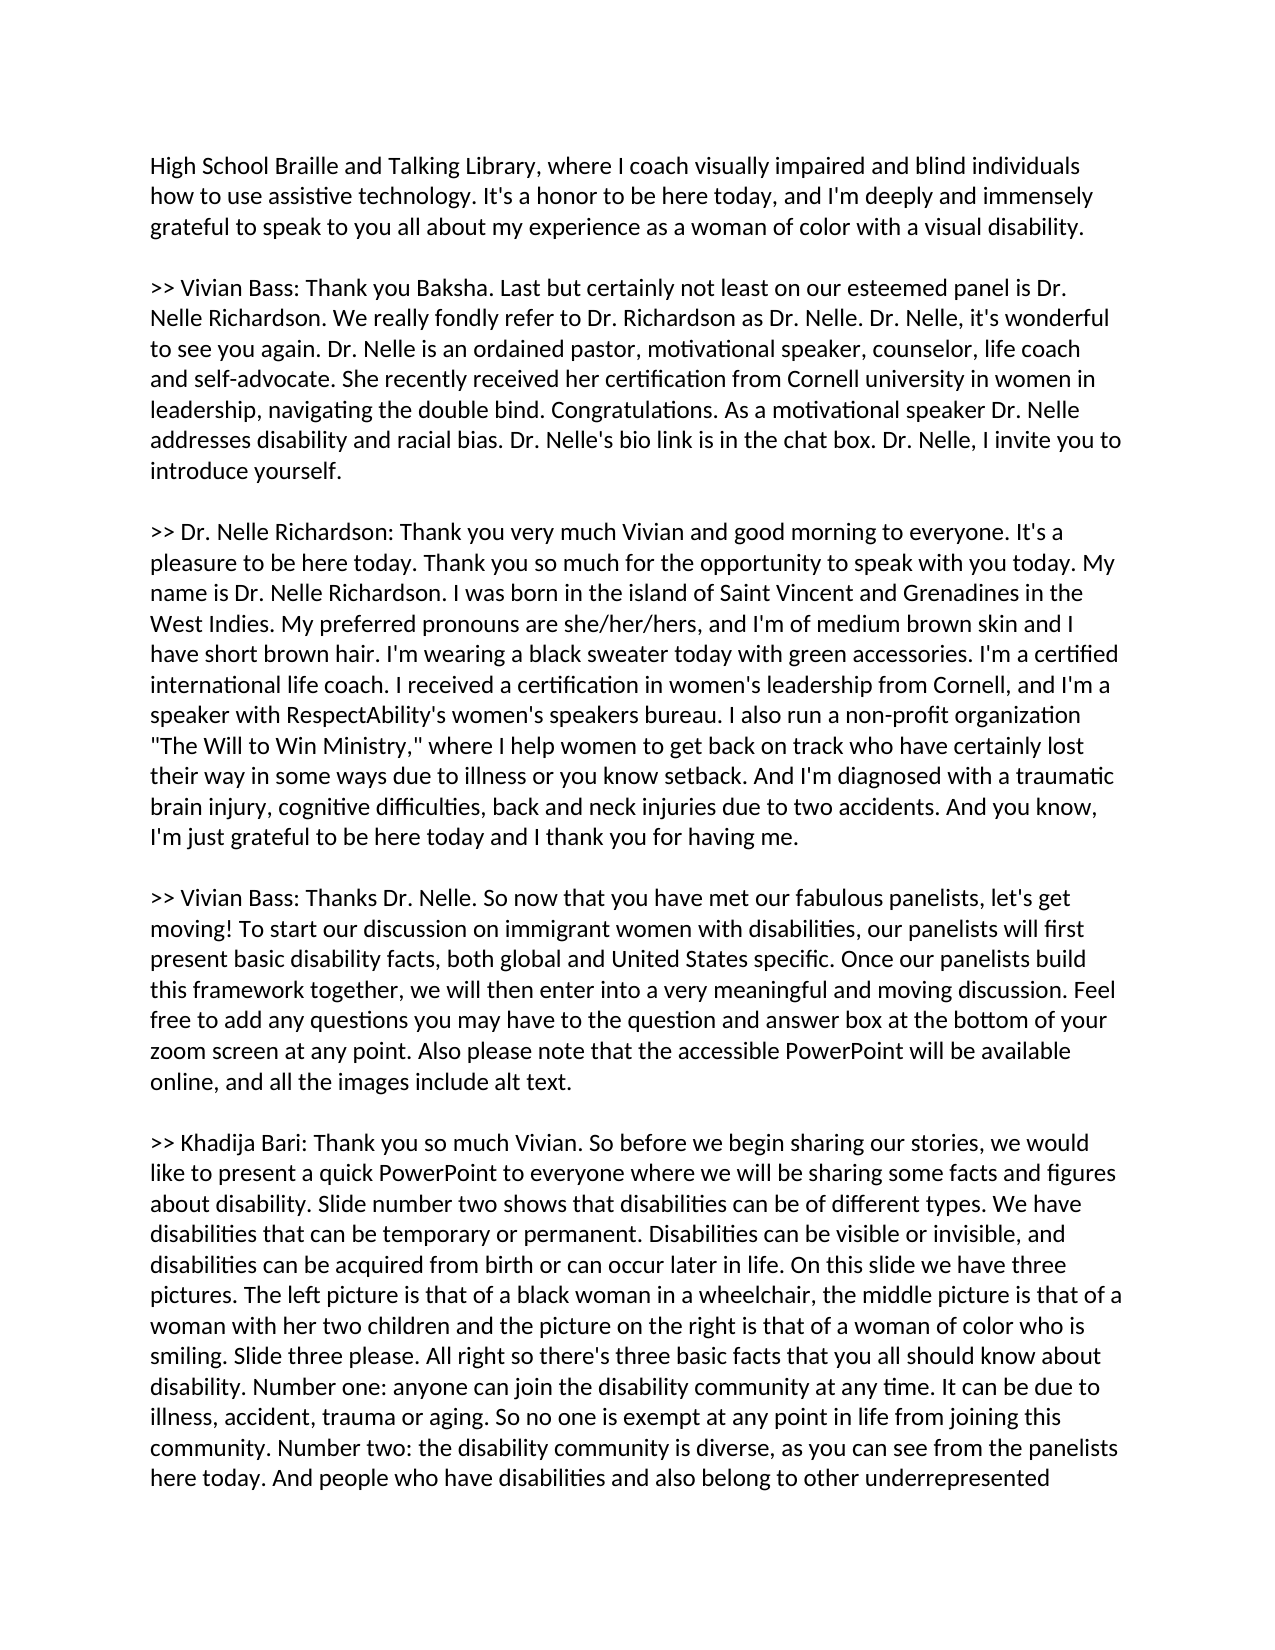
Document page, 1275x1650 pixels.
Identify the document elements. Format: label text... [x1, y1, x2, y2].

text >> Dr. Nelle Richardson: Thank you very much Vivian and good morning to everyone. It's a pleasure to be here today. Thank you so much for the opportunity to speak with you today. My name is Dr. Nelle Richardson. I was born in the island of Saint Vincent and Grenadines in the West Indies. My preferred pronouns are she/her/hers, and I'm of medium brown skin and I have short brown hair. I'm wearing a black sweater today with green accessories. I'm a certified international life coach. I received a certification in women's leadership from Cornell, and I'm a speaker with RespectAbility's women's speakers bureau. I also run a non-profit organization "The Will to Win Ministry," where I help women to get back on track who have certainly lost their way in some ways due to illness or you know setback. And I'm diagnosed with a traumatic brain injury, cognitive difficulties, back and neck injuries due to two accidents. And you know, I'm just grateful to be here today and I thank you for having me. [150, 516, 1125, 852]
text >> Vivian Bass: Thanks Dr. Nelle. So now that you have met our fabulous panelists, let's get moving! To start our discussion on immigrant women with disabilities, our panelists will first present basic disability facts, both global and United States specific. Once our panelists build this framework together, we will then enter into a very meaningful and moving discussion. Feel free to add any questions you may have to the question and answer box at the bottom of your zoom screen at any point. Also please note that the accessible PowerPoint will be available online, and all the images include alt text. [150, 882, 1125, 1096]
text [150, 150, 1125, 242]
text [150, 1127, 1125, 1493]
text >> Vivian Bass: Thank you Baksha. Last but certainly not least on our esteemed panel is Dr. Nelle Richardson. We really fondly refer to Dr. Richardson as Dr. Nelle. Dr. Nelle, it's wonderful to see you again. Dr. Nelle is an ordained pastor, motivational speaker, counselor, life coach and self-advocate. She recently received her certification from Cornell university in women in leadership, navigating the double bind. Congratulations. As a motivational speaker Dr. Nelle addresses disability and racial bias. Dr. Nelle's bio link is in the chat box. Dr. Nelle, I invite you to introduce yourself. [150, 272, 1125, 486]
